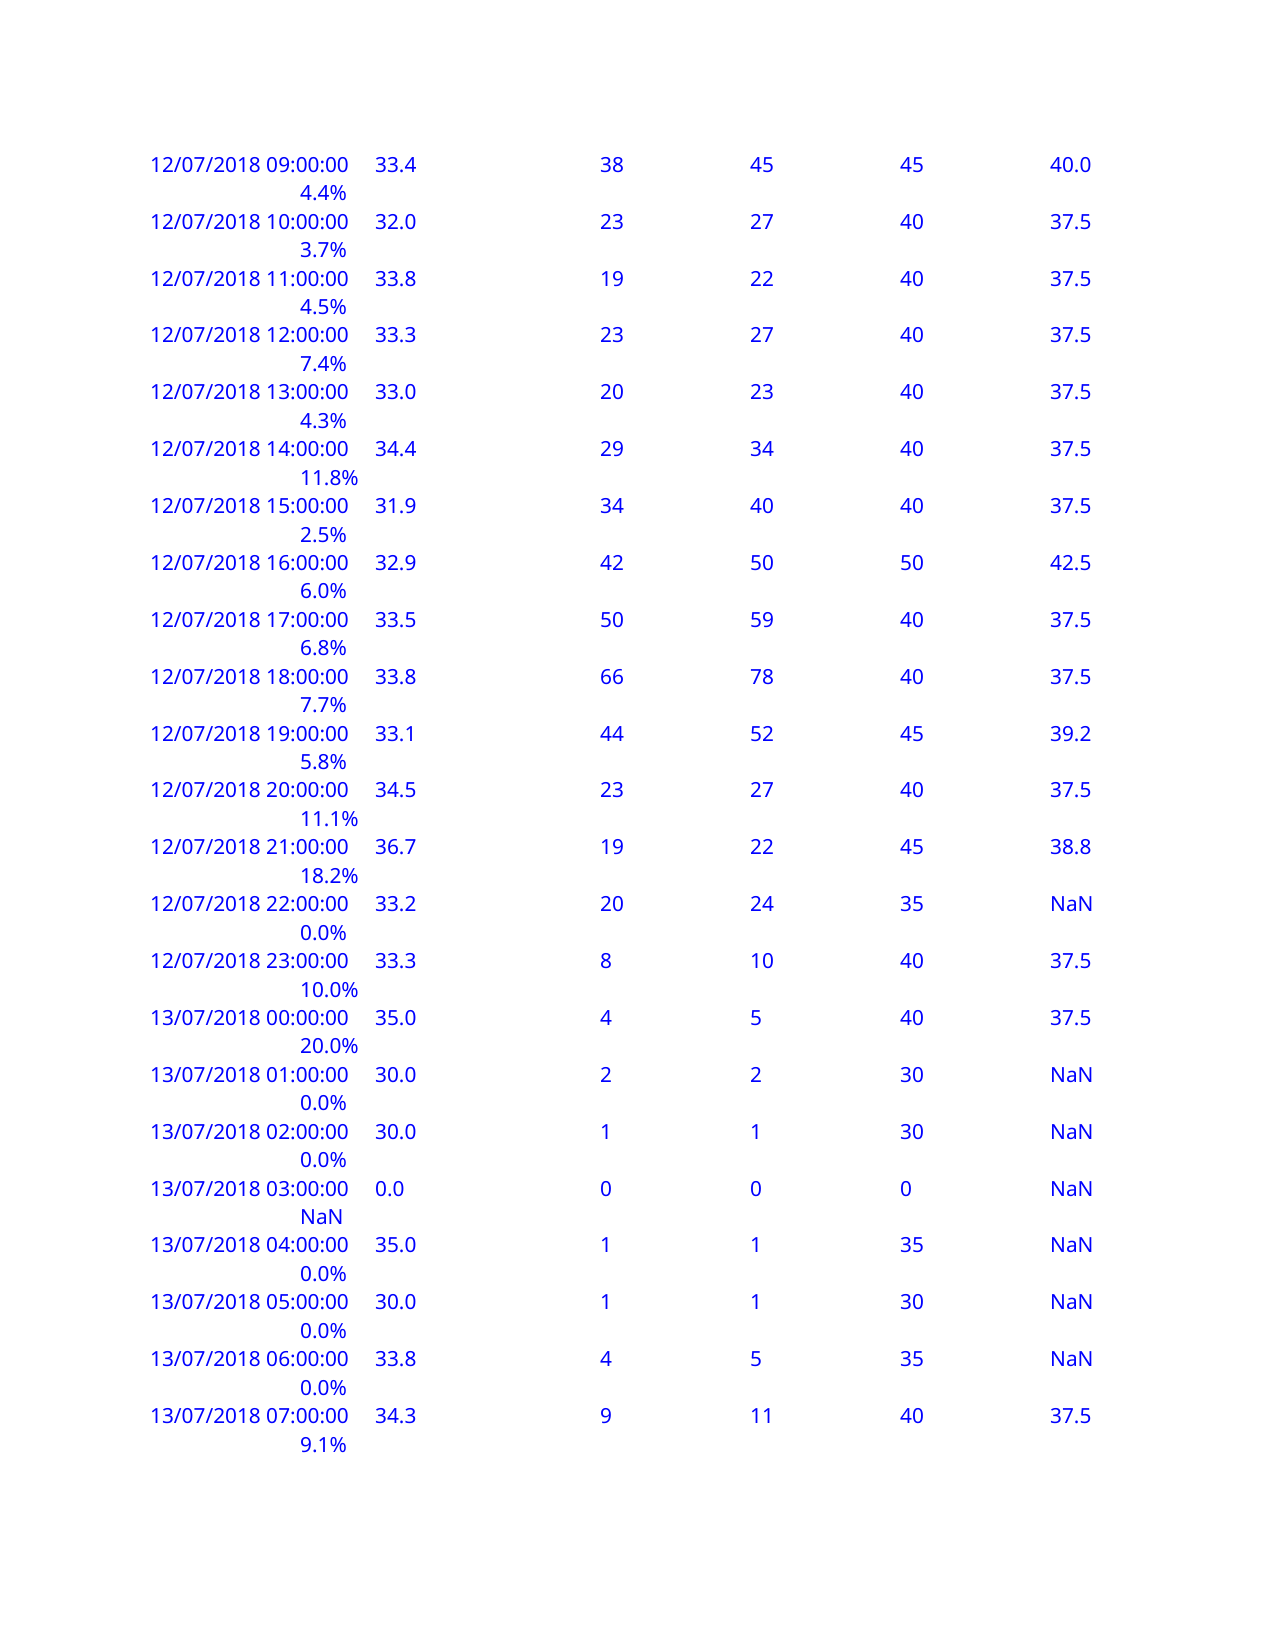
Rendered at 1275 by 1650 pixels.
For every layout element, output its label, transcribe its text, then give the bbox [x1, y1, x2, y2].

text 12/07/2018 22:00:00 33.2 20 24 35 NaN 0.0% [347, 889, 1125, 946]
text 13/07/2018 00:00:00 35.0 4 5 40 37.5 20.0% [359, 1003, 1125, 1060]
text 12/07/2018 15:00:00 31.9 34 40 40 37.5 2.5% [347, 491, 1125, 548]
text 12/07/2018 23:00:00 33.3 8 10 40 37.5 10.0% [359, 946, 1125, 1003]
text 12/07/2018 13:00:00 33.0 20 23 40 37.5 4.3% [150, 377, 1125, 434]
text 12/07/2018 12:00:00 33.3 23 27 40 37.5 7.4% [347, 321, 1125, 377]
text 13/07/2018 02:00:00 30.0 1 1 30 NaN 0.0% [347, 1117, 1125, 1174]
text 12/07/2018 18:00:00 33.8 66 78 40 37.5 7.7% [347, 662, 1125, 719]
text 12/07/2018 17:00:00 33.5 50 59 40 37.5 6.8% [150, 605, 1125, 662]
text 12/07/2018 11:00:00 33.8 19 22 40 37.5 4.5% [347, 264, 1125, 321]
text 13/07/2018 05:00:00 30.0 1 1 30 NaN 0.0% [150, 1287, 1125, 1344]
text 13/07/2018 04:00:00 35.0 1 1 35 NaN 0.0% [347, 1231, 1125, 1287]
text 12/07/2018 19:00:00 33.1 44 52 45 39.2 5.8% [347, 719, 1125, 776]
text 12/07/2018 09:00:00 33.4 38 45 45 40.0 4.4% [150, 150, 1125, 207]
text 12/07/2018 20:00:00 34.5 23 27 40 37.5 11.1% [359, 776, 1125, 832]
text 12/07/2018 14:00:00 34.4 29 34 40 37.5 11.8% [359, 434, 1125, 491]
text 13/07/2018 03:00:00 0.0 0 0 0 NaN NaN [343, 1174, 1125, 1231]
text 13/07/2018 01:00:00 30.0 2 2 30 NaN 0.0% [150, 1060, 1125, 1117]
text 12/07/2018 10:00:00 32.0 23 27 40 37.5 3.7% [347, 207, 1125, 264]
text 13/07/2018 07:00:00 34.3 9 11 40 37.5 9.1% [347, 1401, 1125, 1458]
text 13/07/2018 06:00:00 33.8 4 5 35 NaN 0.0% [347, 1344, 1125, 1401]
text 12/07/2018 16:00:00 32.9 42 50 50 42.5 6.0% [347, 548, 1125, 605]
text 12/07/2018 21:00:00 36.7 19 22 45 38.8 18.2% [150, 832, 1125, 889]
